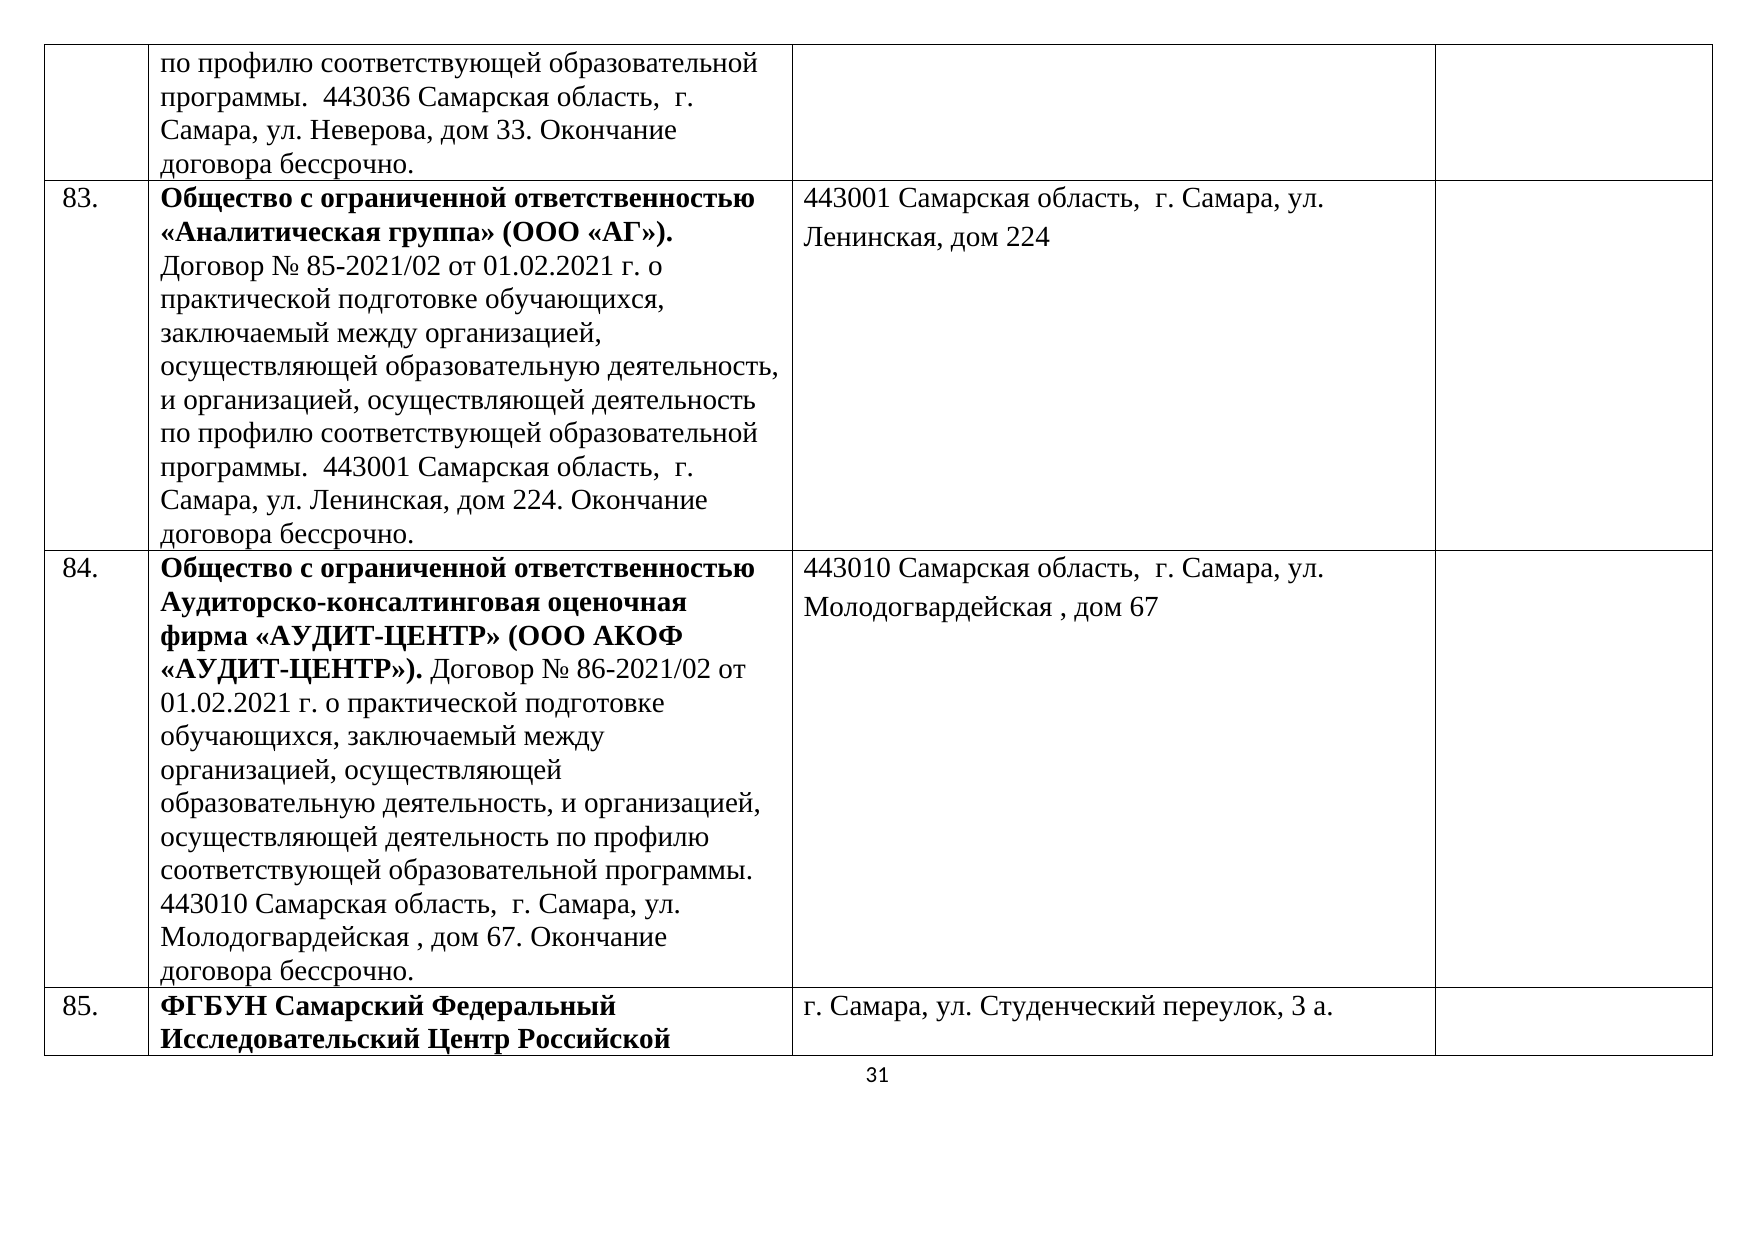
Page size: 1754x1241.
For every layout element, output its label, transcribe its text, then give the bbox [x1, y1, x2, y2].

table_cell [1436, 45, 1712, 179]
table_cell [793, 988, 1435, 1055]
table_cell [149, 45, 792, 179]
table_cell [45, 181, 148, 549]
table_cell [149, 988, 792, 1055]
table_cell Общество с ограниченной ответственностью «Аналитическая группа» (ООО «АГ»). Договор № 85-2021/02 от 01.02.2021 г. о практической подготовке обучающихся, заключаемый между организацией, осуществляющей образовательную деятельность, и организацией, осуществляющей деятельность по профилю соответствующей образовательной программы. 443001 Самарская область, г. Самара, ул. Ленинская, дом 224. Окончание договора бессрочно. [149, 181, 792, 549]
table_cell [793, 45, 1435, 179]
table_cell [1436, 988, 1712, 1055]
table_cell [45, 551, 148, 987]
table_cell [1436, 551, 1712, 987]
table_cell Общество с ограниченной ответственностью Аудиторско-консалтинговая оценочная фирма «АУДИТ-ЦЕНТР» (ООО АКОФ «АУДИТ-ЦЕНТР»). Договор № 86-2021/02 от 01.02.2021 г. о практической подготовке обучающихся, заключаемый между организацией, осуществляющей образовательную деятельность, и организацией, осуществляющей деятельность по профилю соответствующей образовательной программы. 443010 Самарская область, г. Самара, ул. Молодогвардейская , дом 67. Окончание договора бессрочно. [149, 551, 792, 987]
table_cell [1436, 181, 1712, 549]
table_cell [45, 45, 148, 179]
table_cell 443010 Самарская область, г. Самара, ул. Молодогвардейская , дом 67 [793, 551, 1435, 987]
table_cell [45, 988, 148, 1055]
table_cell 443001 Самарская область, г. Самара, ул. Ленинская, дом 224 [793, 181, 1435, 549]
